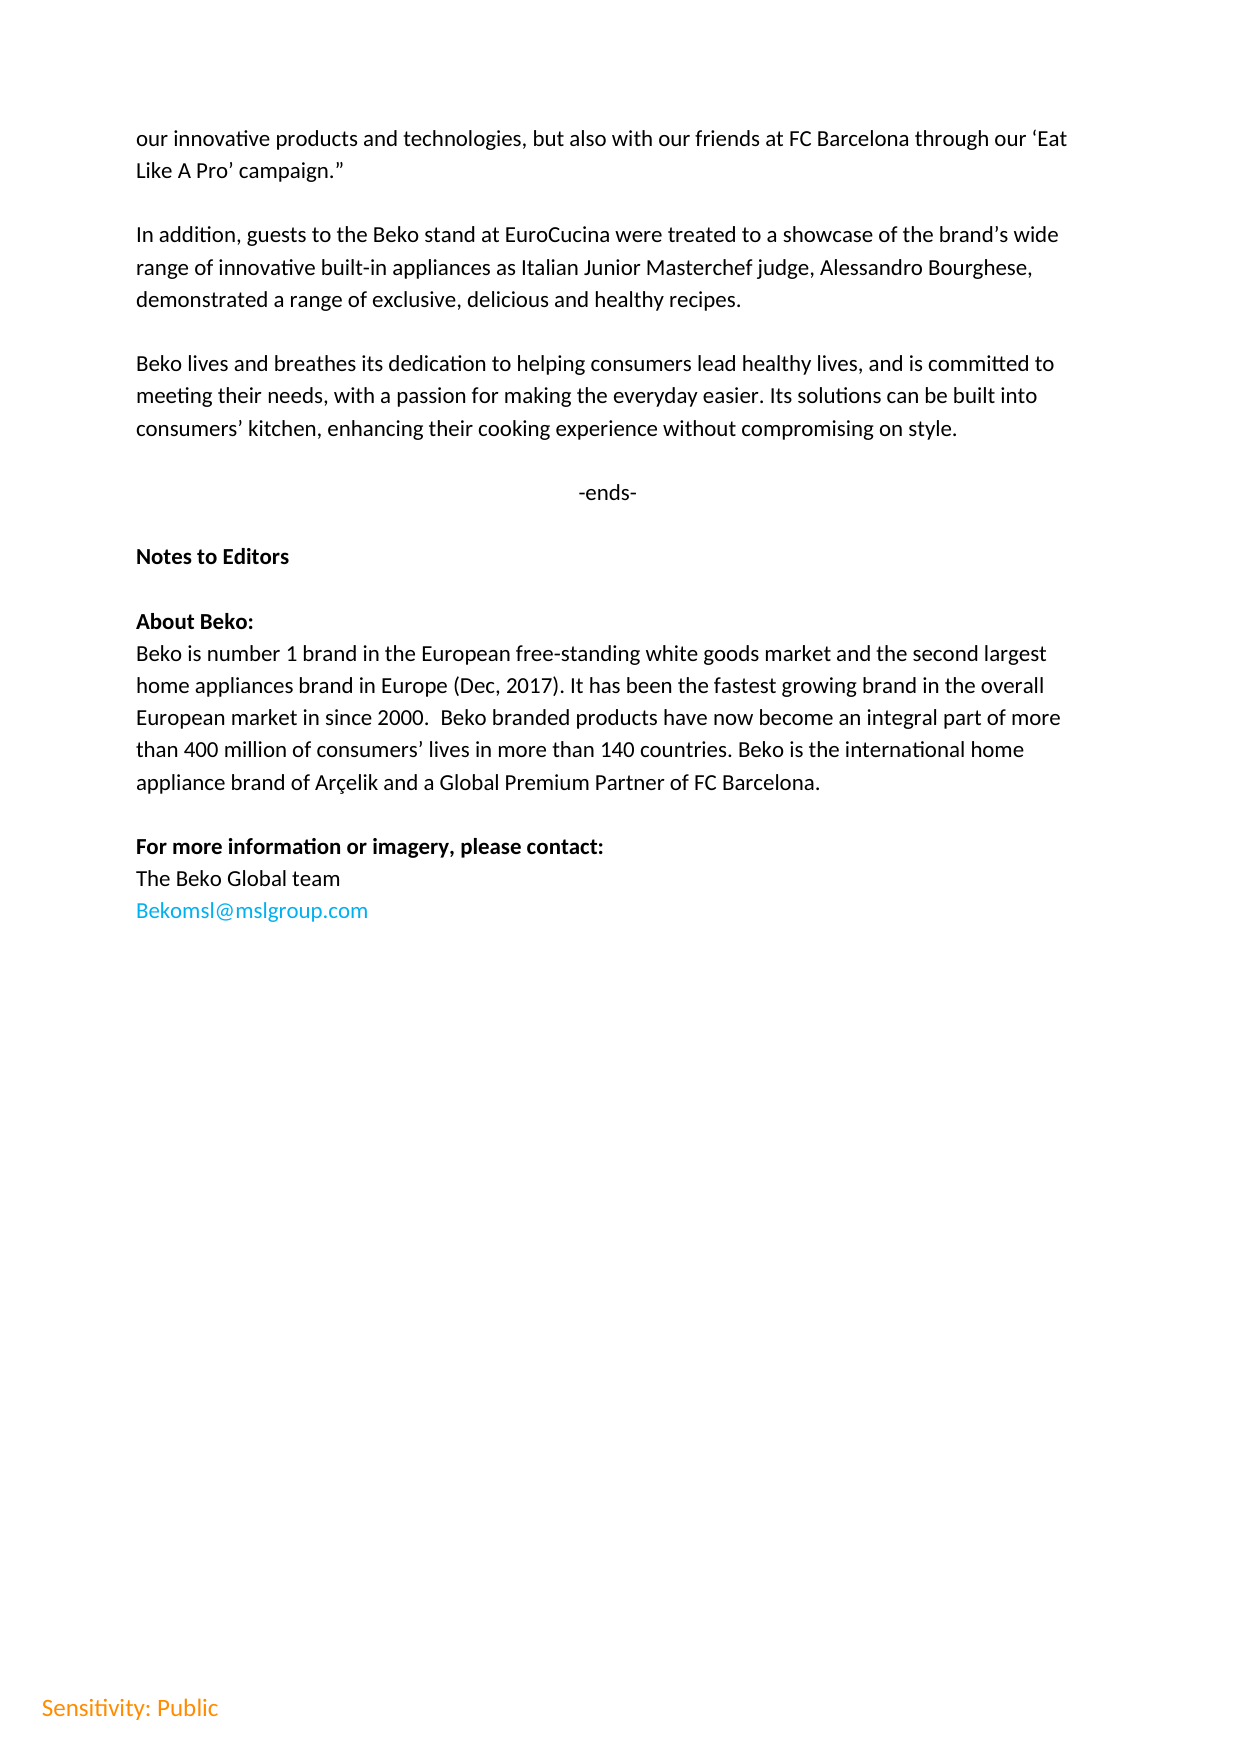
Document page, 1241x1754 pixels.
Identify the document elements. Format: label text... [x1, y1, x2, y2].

text Beko is number 1 brand in the European free-standing white goods market and the second largest home appliances brand in Europe (Dec, 2017). It has been the fastest growing brand in the overall European market in since 2000. Beko branded products have now become an integral part of more than 400 million of consumers’ lives in more than 140 countries. Beko is the international home appliance brand of Arçelik and a Global Premium Partner of FC Barcelona. [136, 639, 1104, 796]
text -ends- [504, 478, 1104, 506]
text Notes to Editors [136, 542, 1104, 571]
text In addition, guests to the Beko stand at EuroCucina were treated to a showcase of the brand’s wide range of innovative built-in appliances as Italian Junior Masterchef judge, Alessandro Bourghese, demonstrated a range of exclusive, delicious and healthy recipes. [136, 221, 1104, 313]
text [136, 124, 1104, 184]
text Bekomsl@mslgroup.com [136, 897, 1104, 924]
text The Beko Global team [136, 864, 1104, 892]
text About Beko: [136, 607, 1104, 635]
text Beko lives and breathes its dedication to helping consumers lead healthy lives, and is committed to meeting their needs, with a passion for making the everyday easier. Its solutions can be built into consumers’ kitchen, enhancing their cooking experience without compromising on style. [136, 349, 1104, 442]
text For more information or imagery, please contact: [136, 832, 1104, 860]
